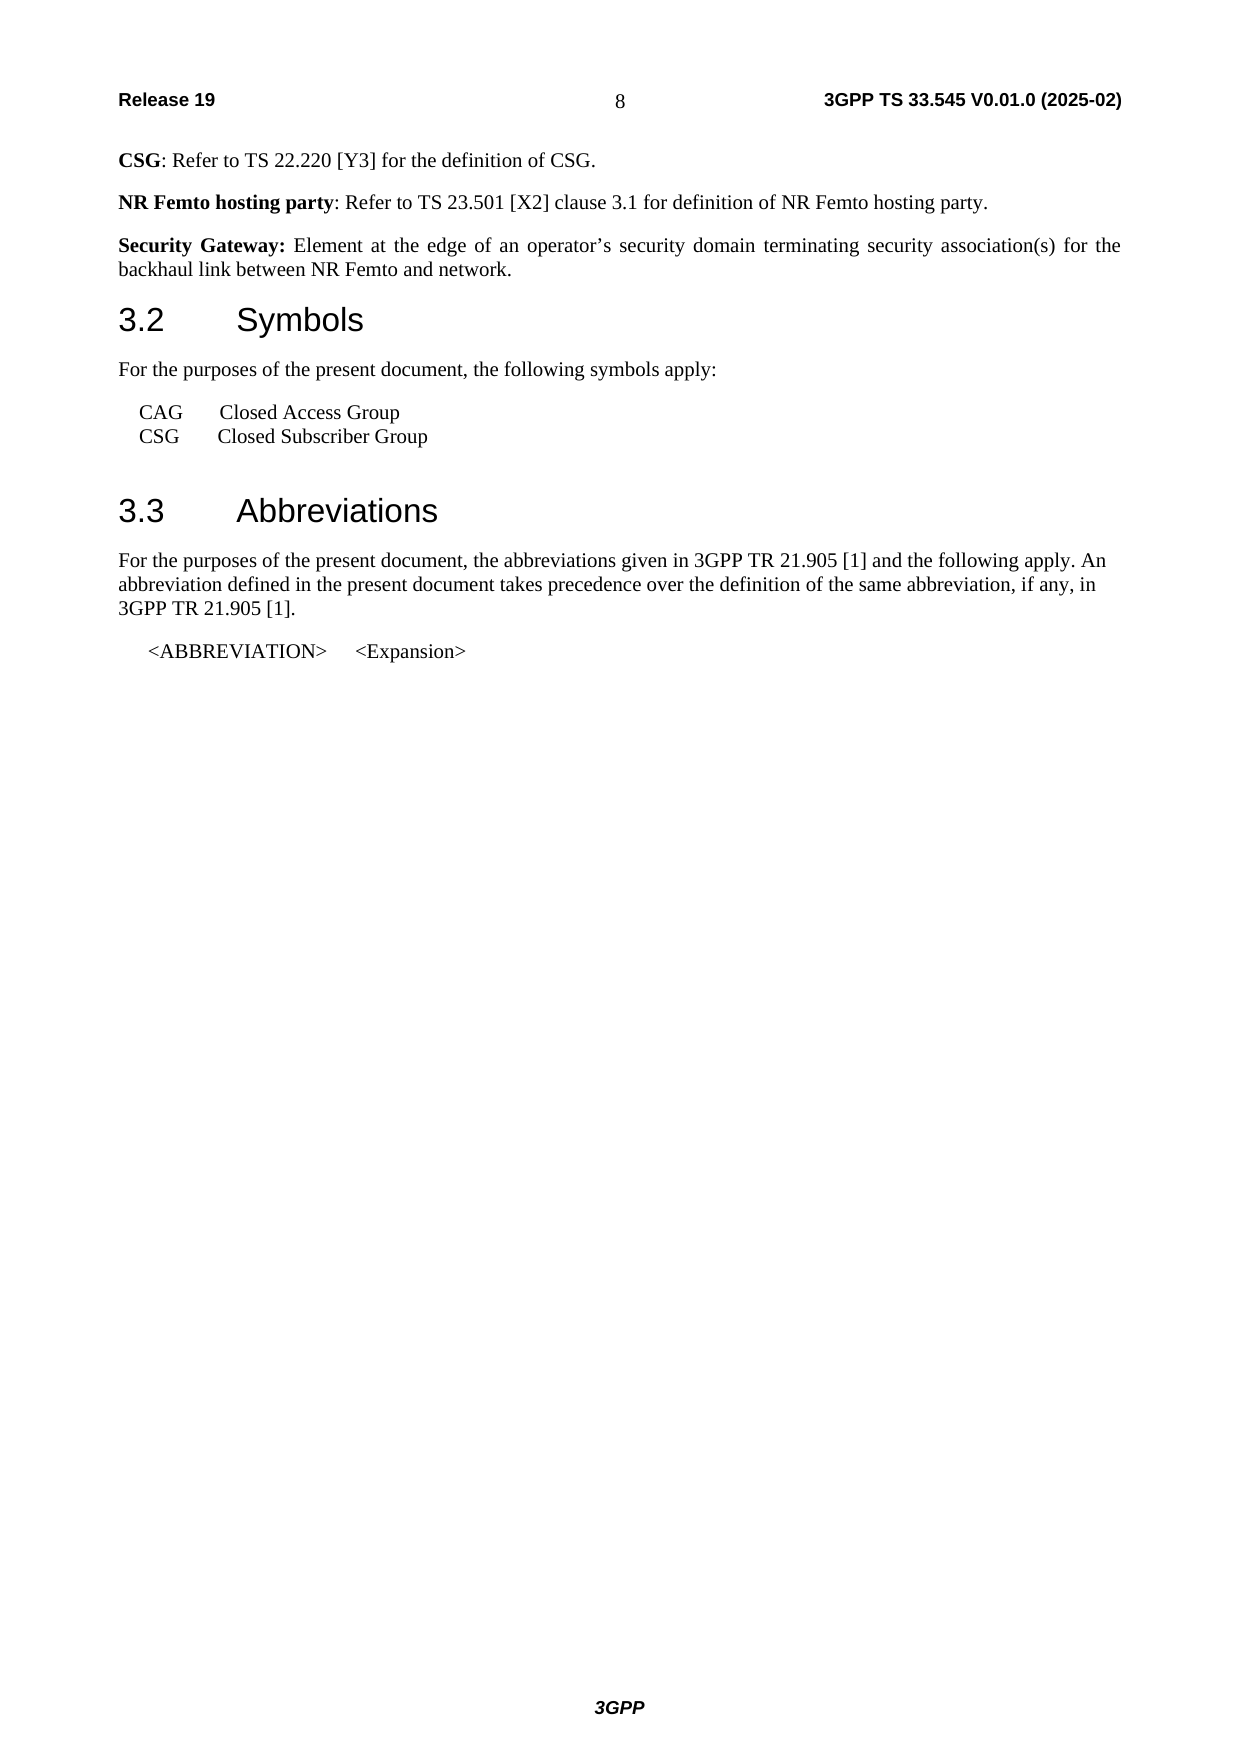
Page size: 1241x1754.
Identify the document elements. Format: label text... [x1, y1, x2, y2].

text For the purposes of the present document, the following symbols apply: [118, 357, 1122, 381]
subtitle 3.2 Symbols [118, 300, 1122, 338]
subtitle 3.3 Abbreviations [118, 491, 1122, 529]
text <ABBREVIATION> <Expansion> [148, 639, 1122, 663]
text For the purposes of the present document, the abbreviations given in 3GPP TR 21.905 [1] and the following apply. An abbreviation defined in the present document takes precedence over the definition of the same abbreviation, if any, in 3GPP TR 21.905 [1]. [118, 548, 1122, 620]
